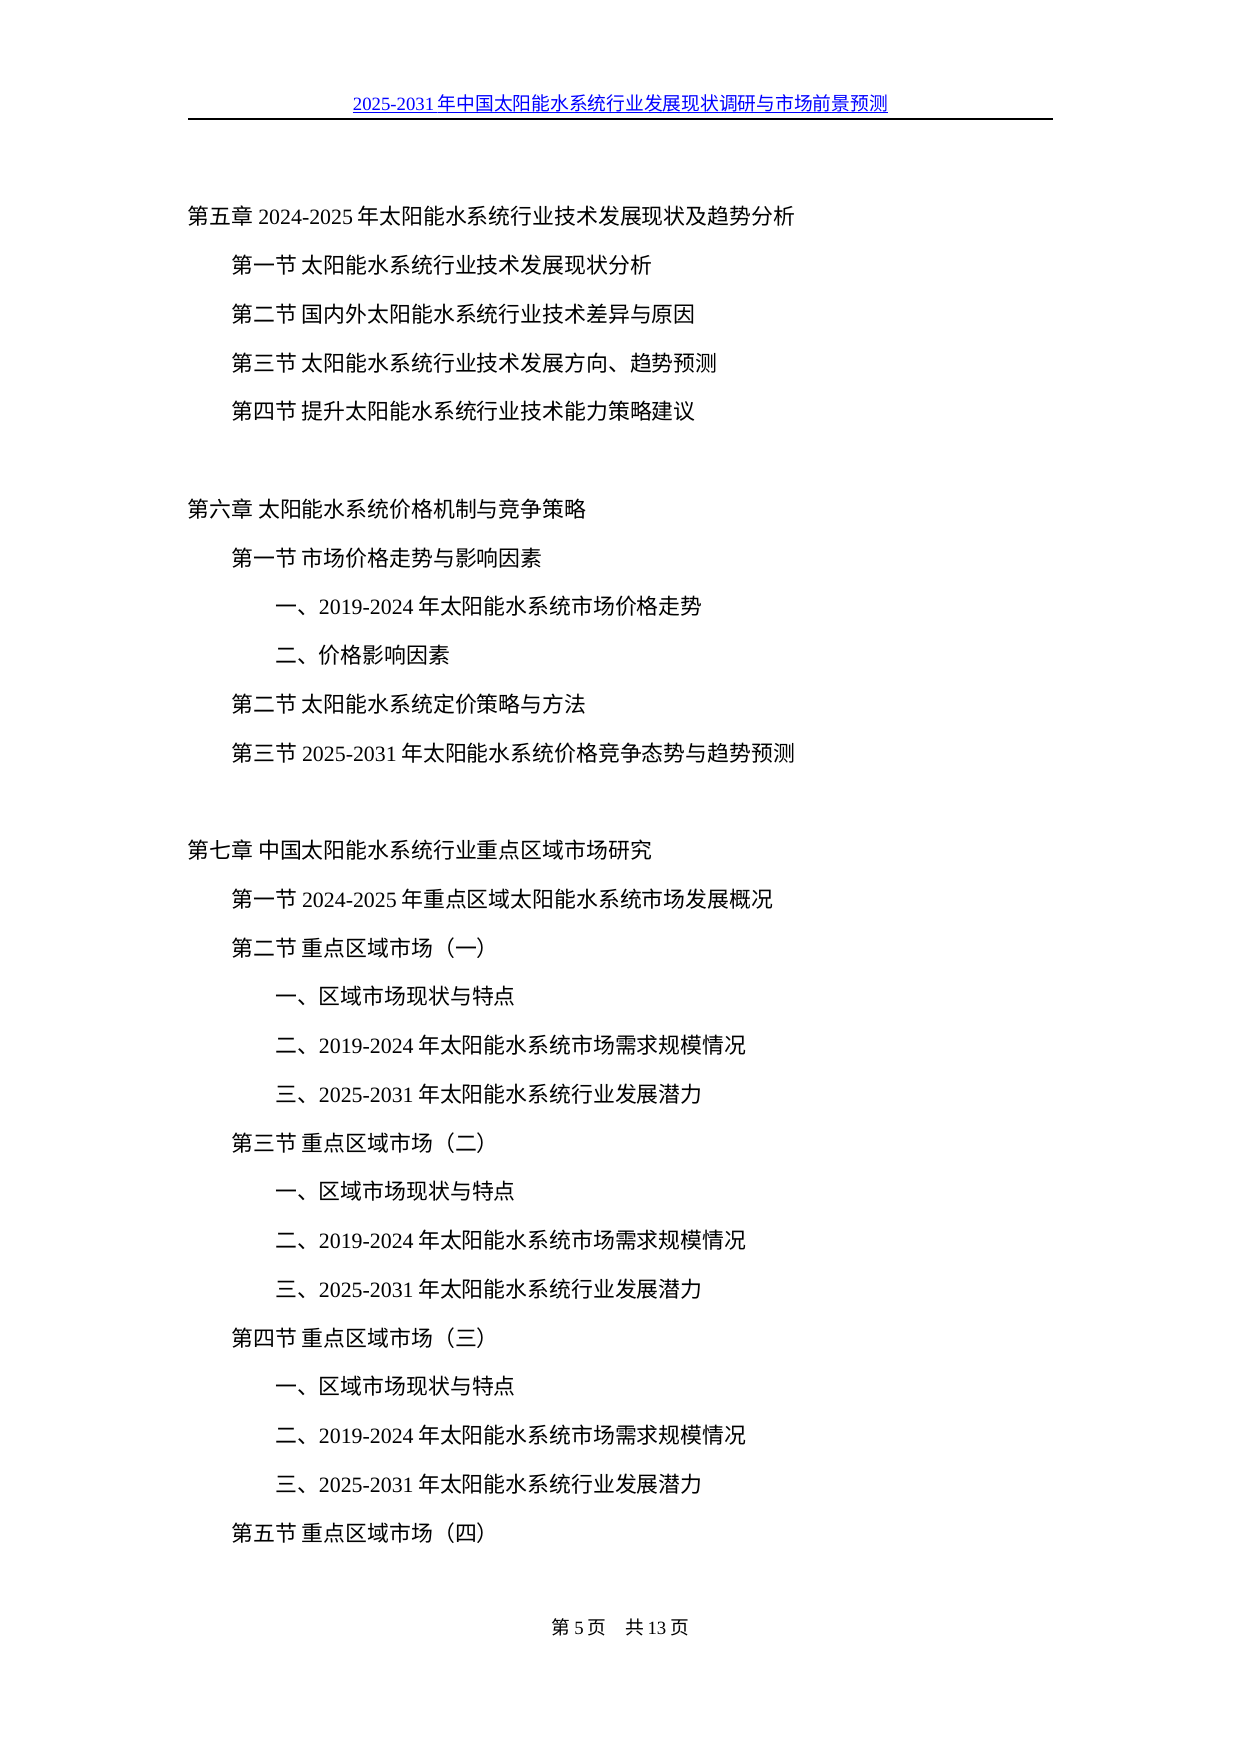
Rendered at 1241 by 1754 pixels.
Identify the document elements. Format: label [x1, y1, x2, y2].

text [187, 150, 1053, 1548]
